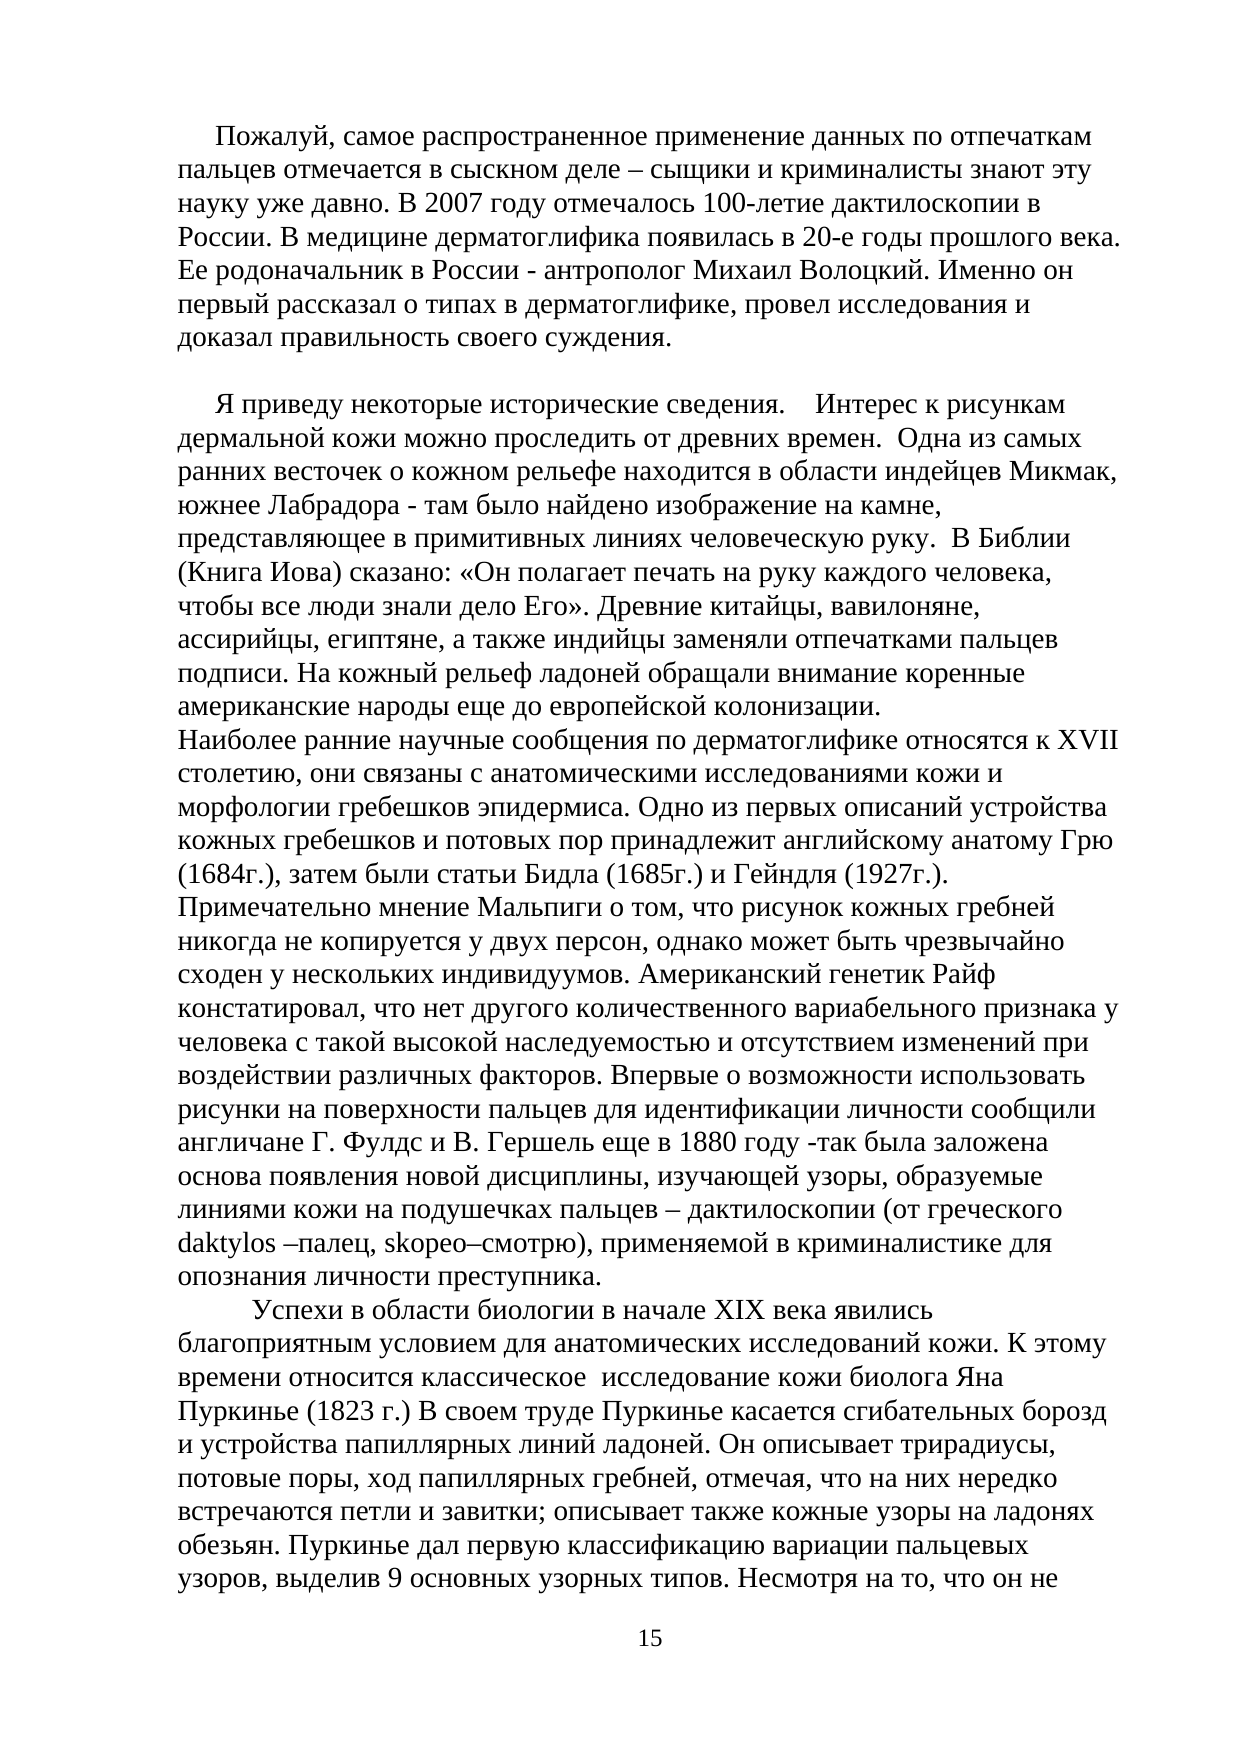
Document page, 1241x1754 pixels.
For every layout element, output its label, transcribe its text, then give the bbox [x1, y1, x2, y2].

text Я приведу некоторые исторические сведения. Интерес к рисункам дермальной кожи можно проследить от древних времен. Одна из самых ранних весточек о кожном рельефе находится в области индейцев Микмак, южнее Лабрадора - там было найдено изображение на камне, представляющее в примитивных линиях человеческую руку. В Библии (Книга Иова) сказано: «Он полагает печать на руку каждого человека, чтобы все люди знали дело Его». Древние китайцы, вавилоняне, ассирийцы, египтяне, а также индийцы заменяли отпечатками пальцев подписи. На кожный рельеф ладоней обращали внимание коренные американские народы еще до европейской колонизации. [177, 386, 1122, 722]
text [177, 1292, 1122, 1594]
text Наиболее ранние научные сообщения по дерматоглифике относятся к XVII столетию, они связаны с анатомическими исследованиями кожи и морфологии гребешков эпидермиса. Одно из первых описаний устройства кожных гребешков и потовых пор принадлежит английскому анатому Грю (1684г.), затем были статьи Бидла (1685г.) и Гейндля (1927г.). Примечательно мнение Мальпиги о том, что рисунок кожных гребней никогда не копируется у двух персон, однако может быть чрезвычайно сходен у нескольких индивидуумов. Американский генетик Райф констатировал, что нет другого количественного вариабельного признака у человека с такой высокой наследуемостью и отсутствием изменений при воздействии различных факторов. Впервые о возможности использовать рисунки на поверхности пальцев для идентификации личности сообщили англичане Г. Фулдс и В. Гершель еще в 1880 году -так была заложена основа появления новой дисциплины, изучающей узоры, образуемые линиями кожи на подушечках пальцев – дактилоскопии (от греческого daktylos –палец, skopeo–смотрю), применяемой в криминалистике для опознания личности преступника. [177, 722, 1122, 1292]
text Пожалуй, самое распространенное применение данных по отпечаткам пальцев отмечается в сыскном деле – сыщики и криминалисты знают эту науку уже давно. В 2007 году отмечалось 100-летие дактилоскопии в России. В медицине дерматоглифика появилась в 20-е годы прошлого века. Ее родоначальник в России - антрополог Михаил Волоцкий. Именно он первый рассказал о типах в дерматоглифике, провел исследования и доказал правильность своего суждения. [177, 118, 1122, 353]
